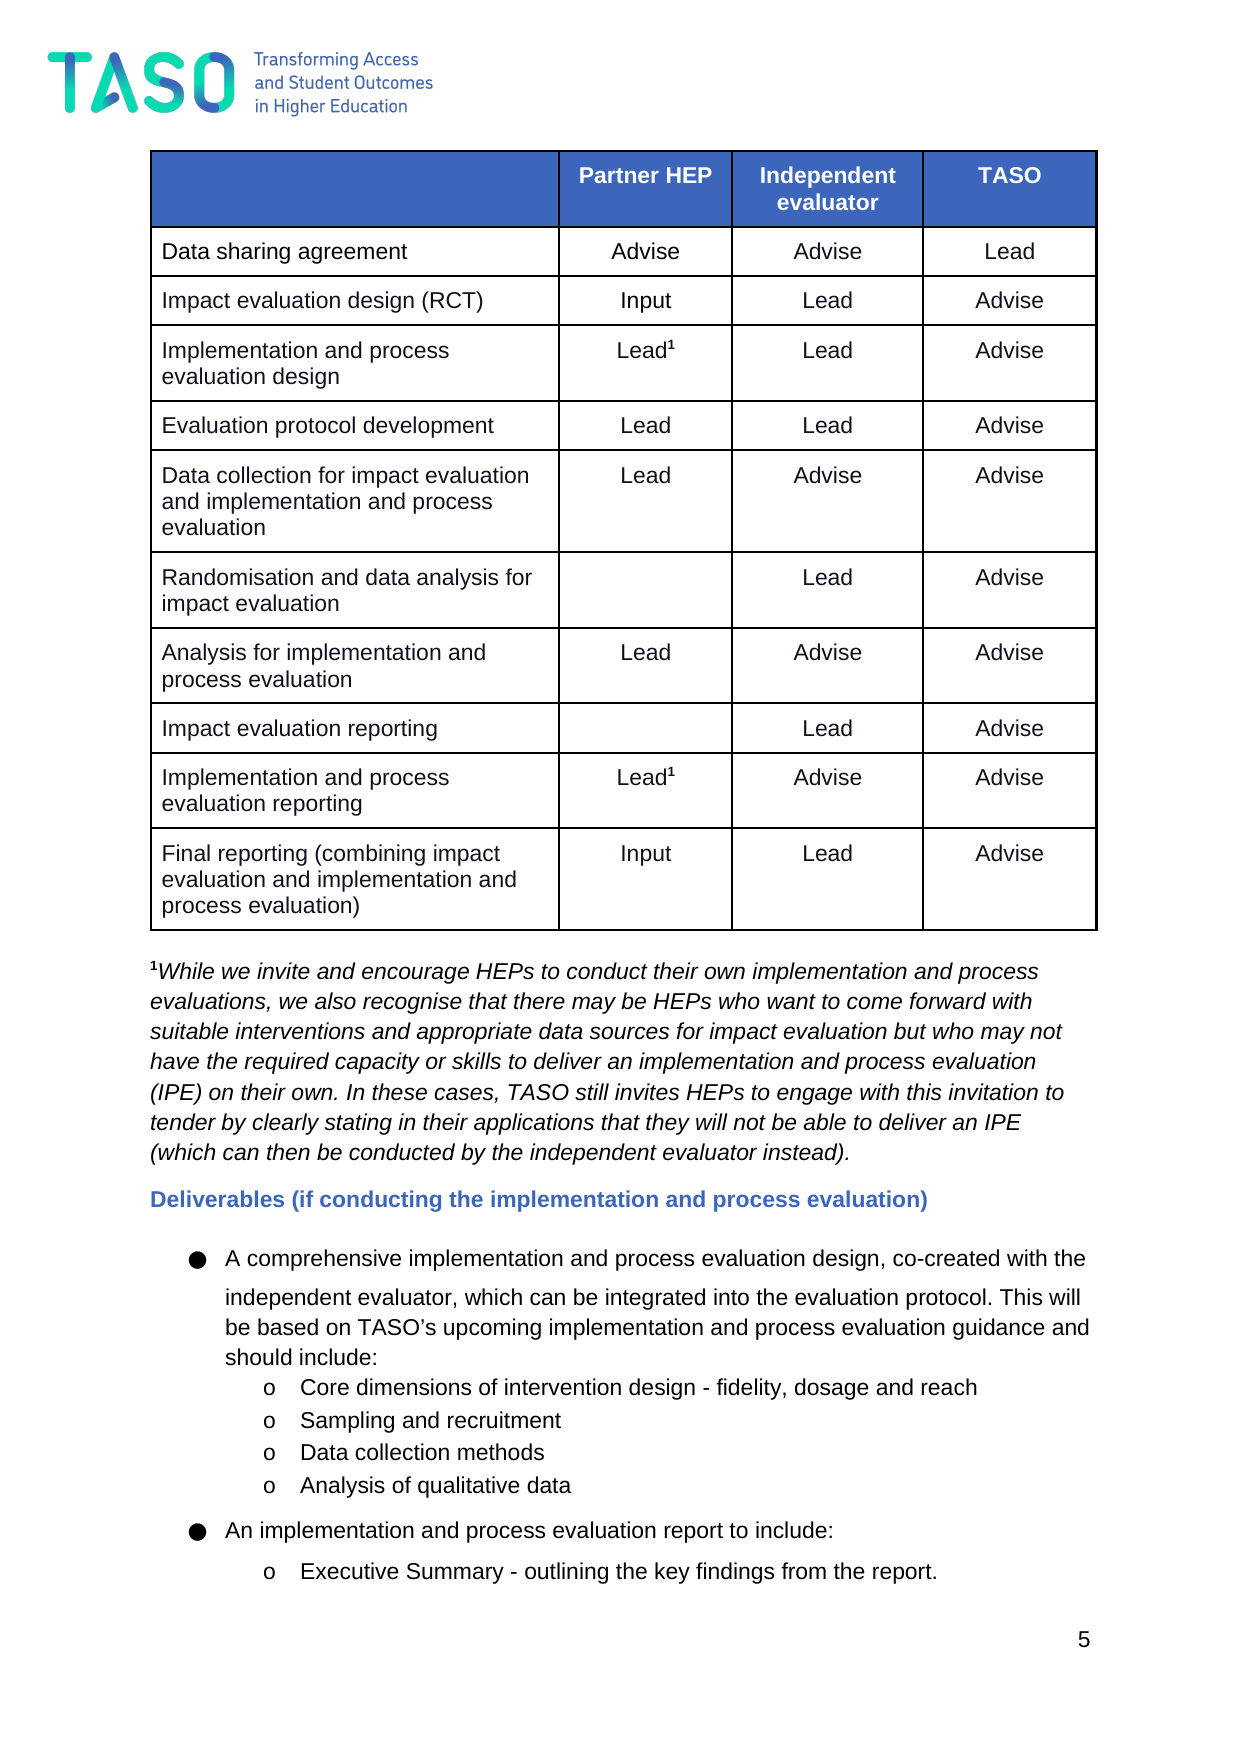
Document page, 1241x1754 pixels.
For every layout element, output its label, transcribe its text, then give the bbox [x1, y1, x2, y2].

table_cell [560, 553, 731, 627]
table_cell Advise [924, 629, 1095, 702]
table_cell Analysis for implementation and process evaluation [152, 629, 558, 702]
table_header Partner HEP [560, 152, 731, 226]
table_cell Implementation and process evaluation design [152, 326, 558, 400]
table_cell Lead [733, 829, 922, 929]
table_cell Advise [924, 451, 1095, 551]
list A comprehensive implementation and process evaluation design, co-created with the independent evaluator, which can be integrated into the evaluation protocol. This will be based on TASO’s upcoming implementation and process evaluation guidance and should include: [187, 1233, 1090, 1370]
table_cell Lead [560, 629, 731, 702]
table_cell Advise [924, 326, 1095, 400]
table_cell Lead [733, 277, 922, 324]
list Executive Summary - outlining the key findings from the report. [262, 1558, 1090, 1586]
table_cell Advise [560, 228, 731, 275]
table_header Independent evaluator [733, 152, 922, 226]
table_cell Lead [924, 228, 1095, 275]
table_cell Implementation and process evaluation reporting [152, 754, 558, 827]
text 1While we invite and encourage HEPs to conduct their own implementation and process evaluations, we also recognise that there may be HEPs who want to come forward with suitable interventions and appropriate data sources for impact evaluation but who may not have the required capacity or skills to deliver an implementation and process evaluation (IPE) on their own. In these cases, TASO still invites HEPs to engage with this invitation to tender by clearly stating in their applications that they will not be able to deliver an IPE (which can then be conducted by the independent evaluator instead). [150, 958, 1090, 1165]
table_cell Evaluation protocol development [152, 402, 558, 449]
table_cell Lead [733, 402, 922, 449]
table_cell Input [560, 829, 731, 929]
table_cell Lead [560, 451, 731, 551]
table_cell Lead [733, 326, 922, 400]
table_cell Advise [924, 754, 1095, 827]
table_cell [560, 704, 731, 752]
table_header [152, 152, 558, 226]
table_cell Impact evaluation design (RCT) [152, 277, 558, 324]
table_cell Advise [924, 553, 1095, 627]
table_cell Lead [733, 553, 922, 627]
list Analysis of qualitative data [262, 1472, 1090, 1500]
table_cell Lead1 [560, 326, 731, 400]
table_cell Advise [733, 228, 922, 275]
list An implementation and process evaluation report to include: [187, 1504, 1090, 1551]
table_cell Advise [924, 704, 1095, 752]
table_cell Lead1 [560, 754, 731, 827]
table_cell Advise [924, 277, 1095, 324]
table_cell Data collection for impact evaluation and implementation and process evaluation [152, 451, 558, 551]
table_cell Randomisation and data analysis for impact evaluation [152, 553, 558, 627]
table_cell Lead [560, 402, 731, 449]
list Data collection methods [262, 1439, 1090, 1467]
table_cell Advise [924, 829, 1095, 929]
picture [8, 12, 473, 152]
table_cell Input [560, 277, 731, 324]
table_cell Advise [733, 754, 922, 827]
table_header TASO [924, 152, 1095, 226]
table_cell Data sharing agreement [152, 228, 558, 275]
table_cell Final reporting (combining impact evaluation and implementation and process evaluation) [152, 829, 558, 929]
table_cell Lead [733, 704, 922, 752]
table_cell Impact evaluation reporting [152, 704, 558, 752]
subtitle Deliverables (if conducting the implementation and process evaluation) [150, 1186, 1090, 1212]
list Sampling and recruitment [262, 1407, 1090, 1435]
table_cell Advise [733, 629, 922, 702]
list Core dimensions of intervention design - fidelity, dosage and reach [262, 1374, 1090, 1402]
table_cell Advise [733, 451, 922, 551]
table_cell Advise [924, 402, 1095, 449]
